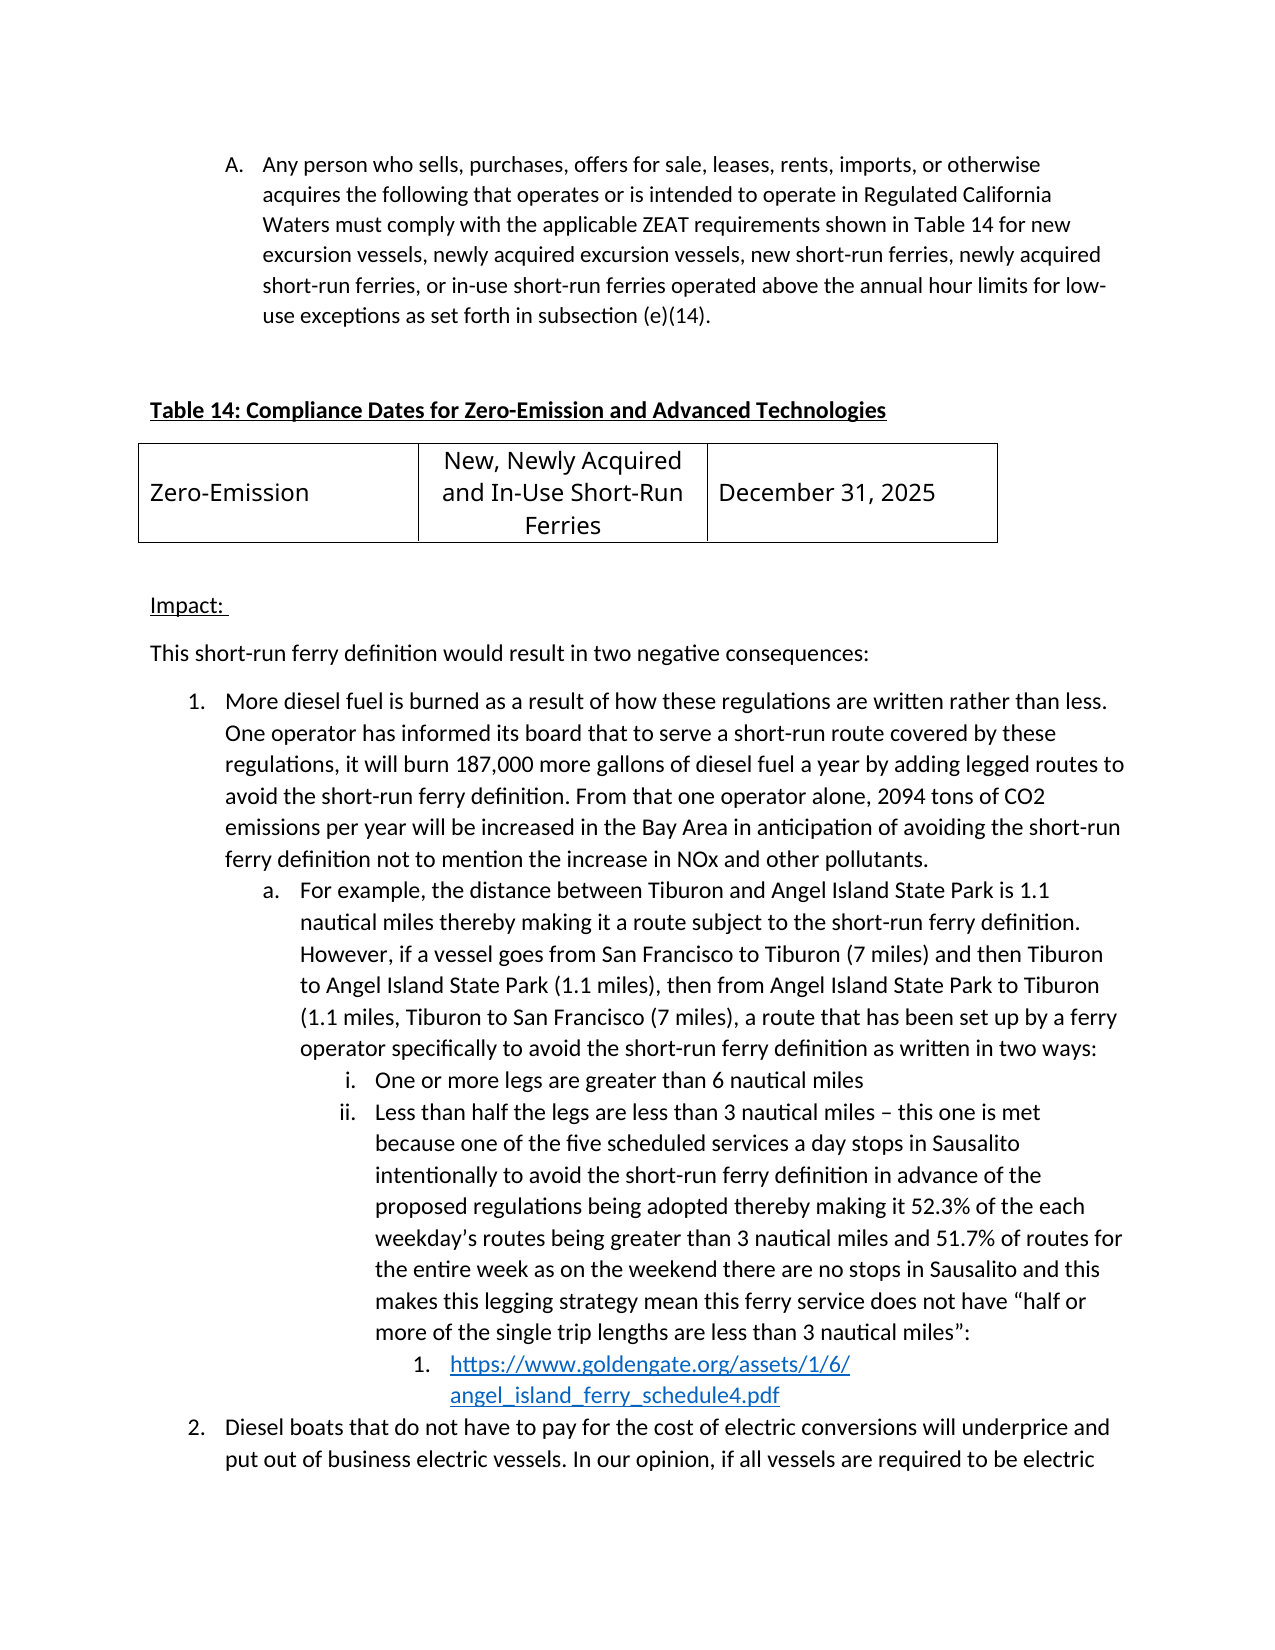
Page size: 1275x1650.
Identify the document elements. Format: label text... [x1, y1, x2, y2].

text Impact: [150, 590, 1125, 619]
list One or more legs are greater than 6 nautical miles [356, 1065, 1125, 1094]
table_header Zero-Emission [139, 444, 418, 541]
table_header New, Newly Acquired and In-Use Short-Run Ferries [419, 444, 707, 541]
list https://www.goldengate.org/assets/1/6/angel_island_ferry_schedule4.pdf [412, 1349, 1125, 1410]
table_header December 31, 2025 [708, 444, 997, 541]
text Table 14: Compliance Dates for Zero-Emission and Advanced Technologies [150, 395, 1125, 424]
list Less than half the legs are less than 3 nautical miles – this one is met because one of the five scheduled services a day stops in Sausalito intentionally to avoid the short-run ferry definition in advance of the proposed regulations being adopted thereby making it 52.3% of the each weekday’s routes being greater than 3 nautical miles and 51.7% of routes for the entire week as on the weekend there are no stops in Sausalito and this makes this legging strategy mean this ferry service does not have “half or more of the single trip lengths are less than 3 nautical miles”: [356, 1097, 1125, 1347]
text This short-run ferry definition would result in two negative consequences: [150, 638, 1125, 667]
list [187, 1412, 1125, 1473]
list Any person who sells, purchases, offers for sale, leases, rents, imports, or otherwise acquires the following that operates or is intended to operate in Regulated California Waters must comply with the applicable ZEAT requirements shown in Table 14 for new excursion vessels, newly acquired excursion vessels, new short-run ferries, newly acquired short-run ferries, or in-use short-run ferries operated above the annual hour limits for low-use exceptions as set forth in subsection (e)(14). [225, 150, 1125, 329]
list More diesel fuel is burned as a result of how these regulations are written rather than less. One operator has informed its board that to serve a short-run route covered by these regulations, it will burn 187,000 more gallons of diesel fuel a year by adding legged routes to avoid the short-run ferry definition. From that one operator alone, 2094 tons of CO2 emissions per year will be increased in the Bay Area in anticipation of avoiding the short-run ferry definition not to mention the increase in NOx and other pollutants. [187, 686, 1125, 873]
list For example, the distance between Tiburon and Angel Island State Park is 1.1 nautical miles thereby making it a route subject to the short-run ferry definition. However, if a vessel goes from San Francisco to Tiburon (7 miles) and then Tiburon to Angel Island State Park (1.1 miles), then from Angel Island State Park to Tiburon (1.1 miles, Tiburon to San Francisco (7 miles), a route that has been set up by a ferry operator specifically to avoid the short-run ferry definition as written in two ways: [262, 876, 1125, 1063]
